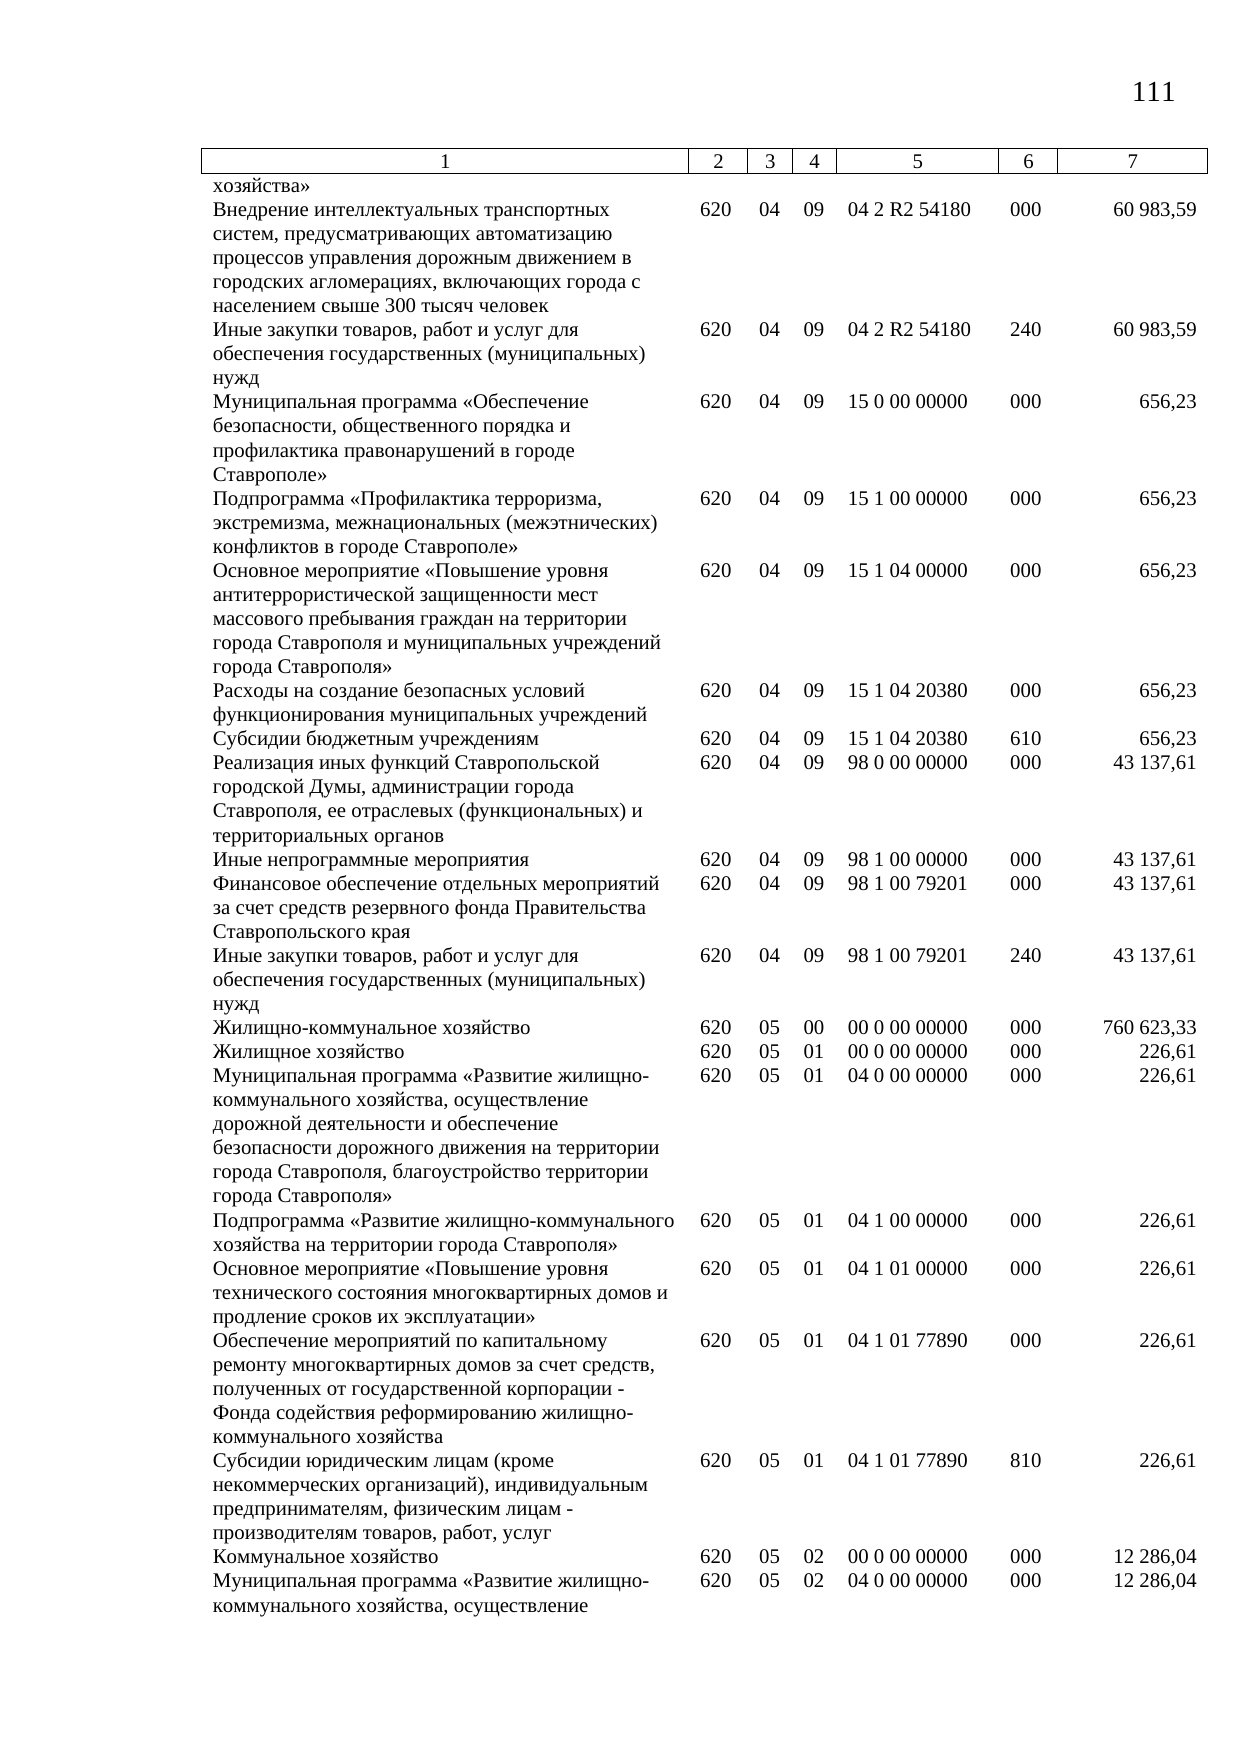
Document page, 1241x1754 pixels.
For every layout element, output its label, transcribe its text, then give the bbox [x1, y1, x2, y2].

table_header 1 [202, 149, 688, 173]
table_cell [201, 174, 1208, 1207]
table_header 3 [748, 149, 792, 173]
table_header 6 [999, 149, 1057, 173]
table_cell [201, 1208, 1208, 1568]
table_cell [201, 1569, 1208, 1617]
table_header 2 [689, 149, 747, 173]
table_header 5 [837, 149, 998, 173]
table_header 4 [793, 149, 836, 173]
table_header 7 [1058, 149, 1207, 173]
